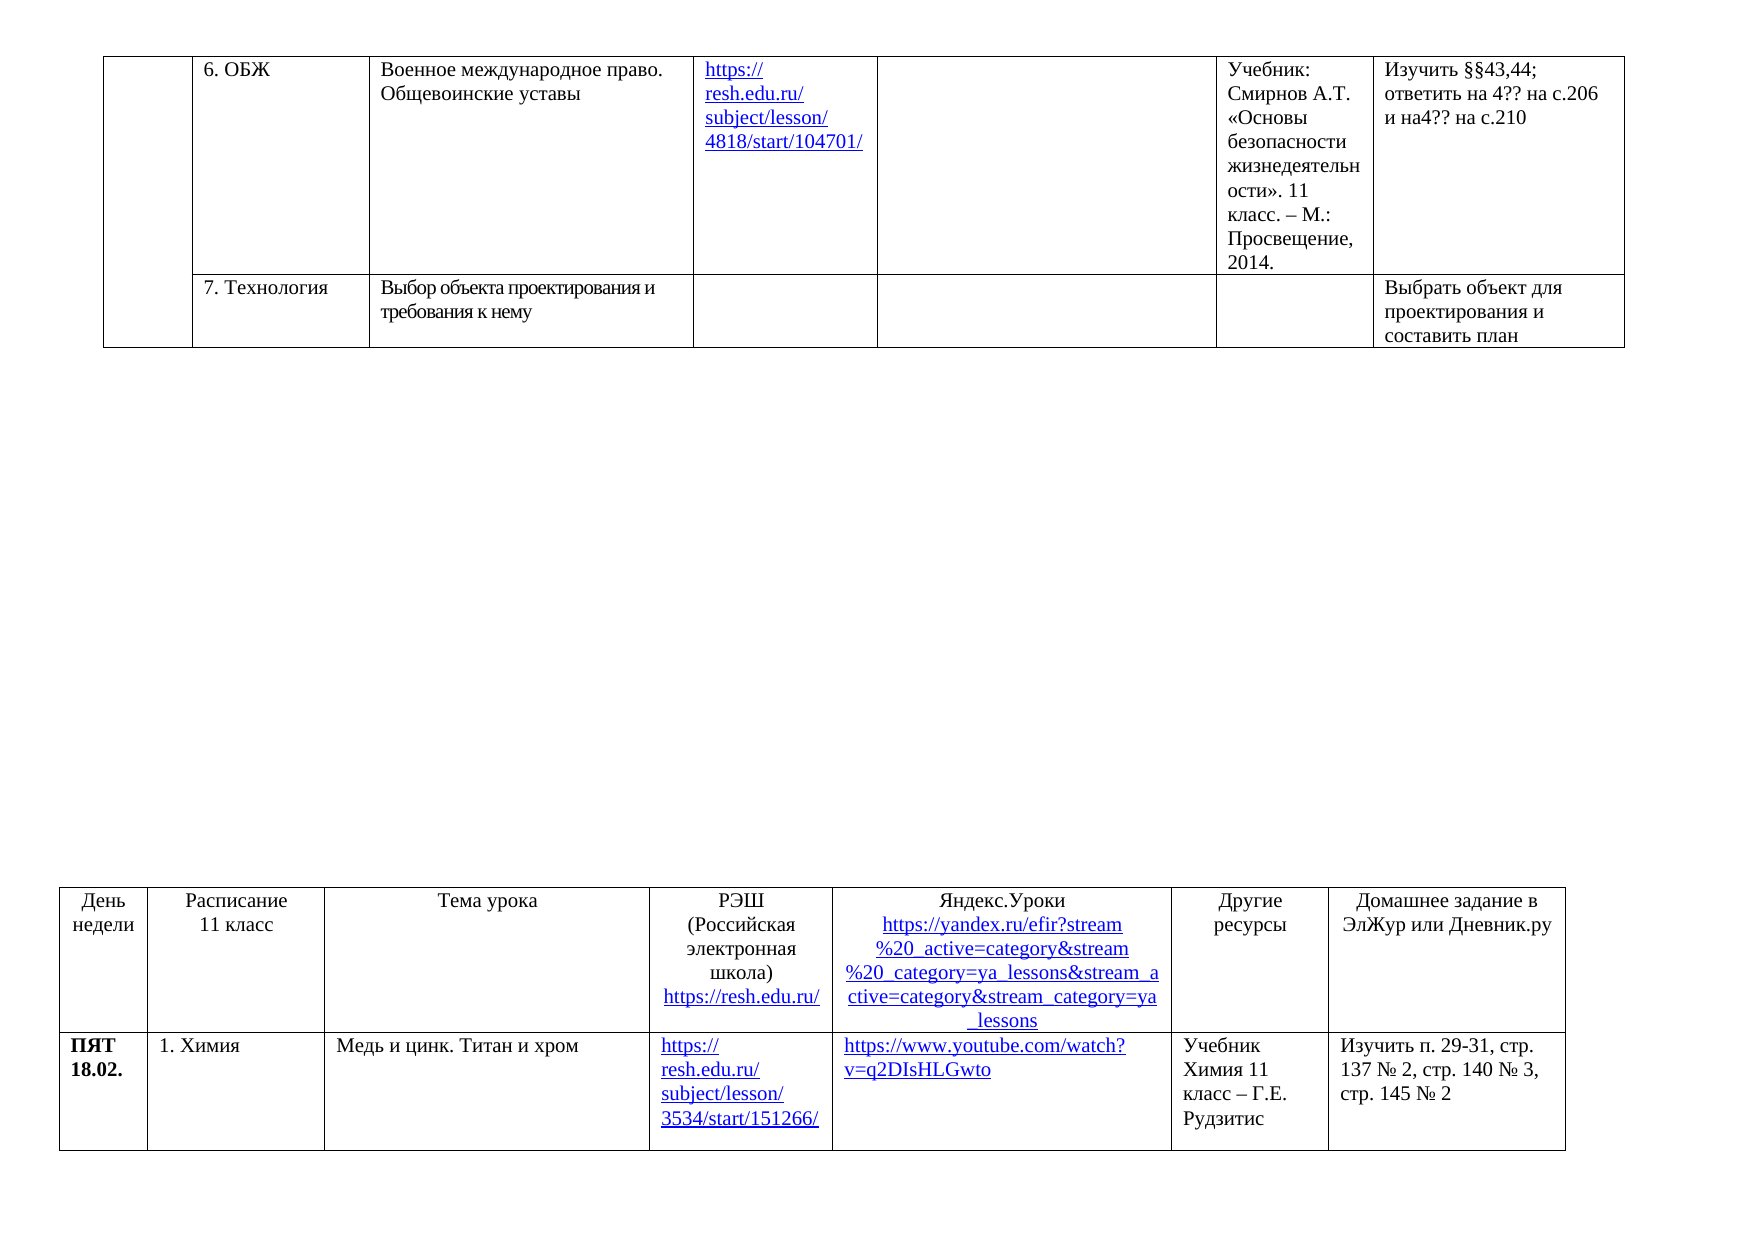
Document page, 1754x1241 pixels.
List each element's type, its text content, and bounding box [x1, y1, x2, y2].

table_cell 6. ОБЖ [193, 57, 369, 274]
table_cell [1329, 1033, 1565, 1150]
table_cell [694, 275, 877, 347]
table_header Другие ресурсы [1172, 888, 1328, 1032]
table_cell [878, 57, 1216, 274]
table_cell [1172, 1033, 1328, 1150]
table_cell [833, 1033, 1171, 1150]
table_cell [878, 275, 1216, 347]
table_cell Изучить §§43,44; ответить на 4?? на с.206 и на4?? на с.210 [1374, 57, 1624, 274]
table_cell 1. Химия [148, 1033, 324, 1150]
table_cell ПЯТ 18.02. [60, 1033, 147, 1150]
table_cell Выбрать объект для проектирования и составить план [1374, 275, 1624, 347]
table_cell https://resh.edu.ru/subject/lesson/4818/start/104701/ [694, 57, 877, 274]
table_header Расписание 11 класс [148, 888, 324, 1032]
table_header Яндекс.Уроки https://yandex.ru/efir?stream%20_active=category&stream%20_category=ya_lessons&stream_active=category&stream_category=ya_lessons [833, 888, 1171, 1032]
table_header Тема урока [325, 888, 649, 1032]
table_header Домашнее задание в ЭлЖур или Дневник.ру [1329, 888, 1565, 1032]
table_header День недели [60, 888, 147, 1032]
table_cell Учебник: Смирнов А.Т. «Основы безопасности жизнедеятельности». 11 класс. – М.: Просвещение, 2014. [1217, 57, 1373, 274]
table_cell Военное международное право. Общевоинские уставы [370, 57, 693, 274]
table_cell 7. Технология [193, 275, 369, 347]
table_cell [650, 1033, 832, 1150]
table_cell [1217, 275, 1373, 347]
table_cell Выбор объекта проектирования и требования к нему [370, 275, 693, 347]
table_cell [325, 1033, 649, 1150]
table_header РЭШ (Российская электронная школа) https://resh.edu.ru/ [650, 888, 832, 1032]
